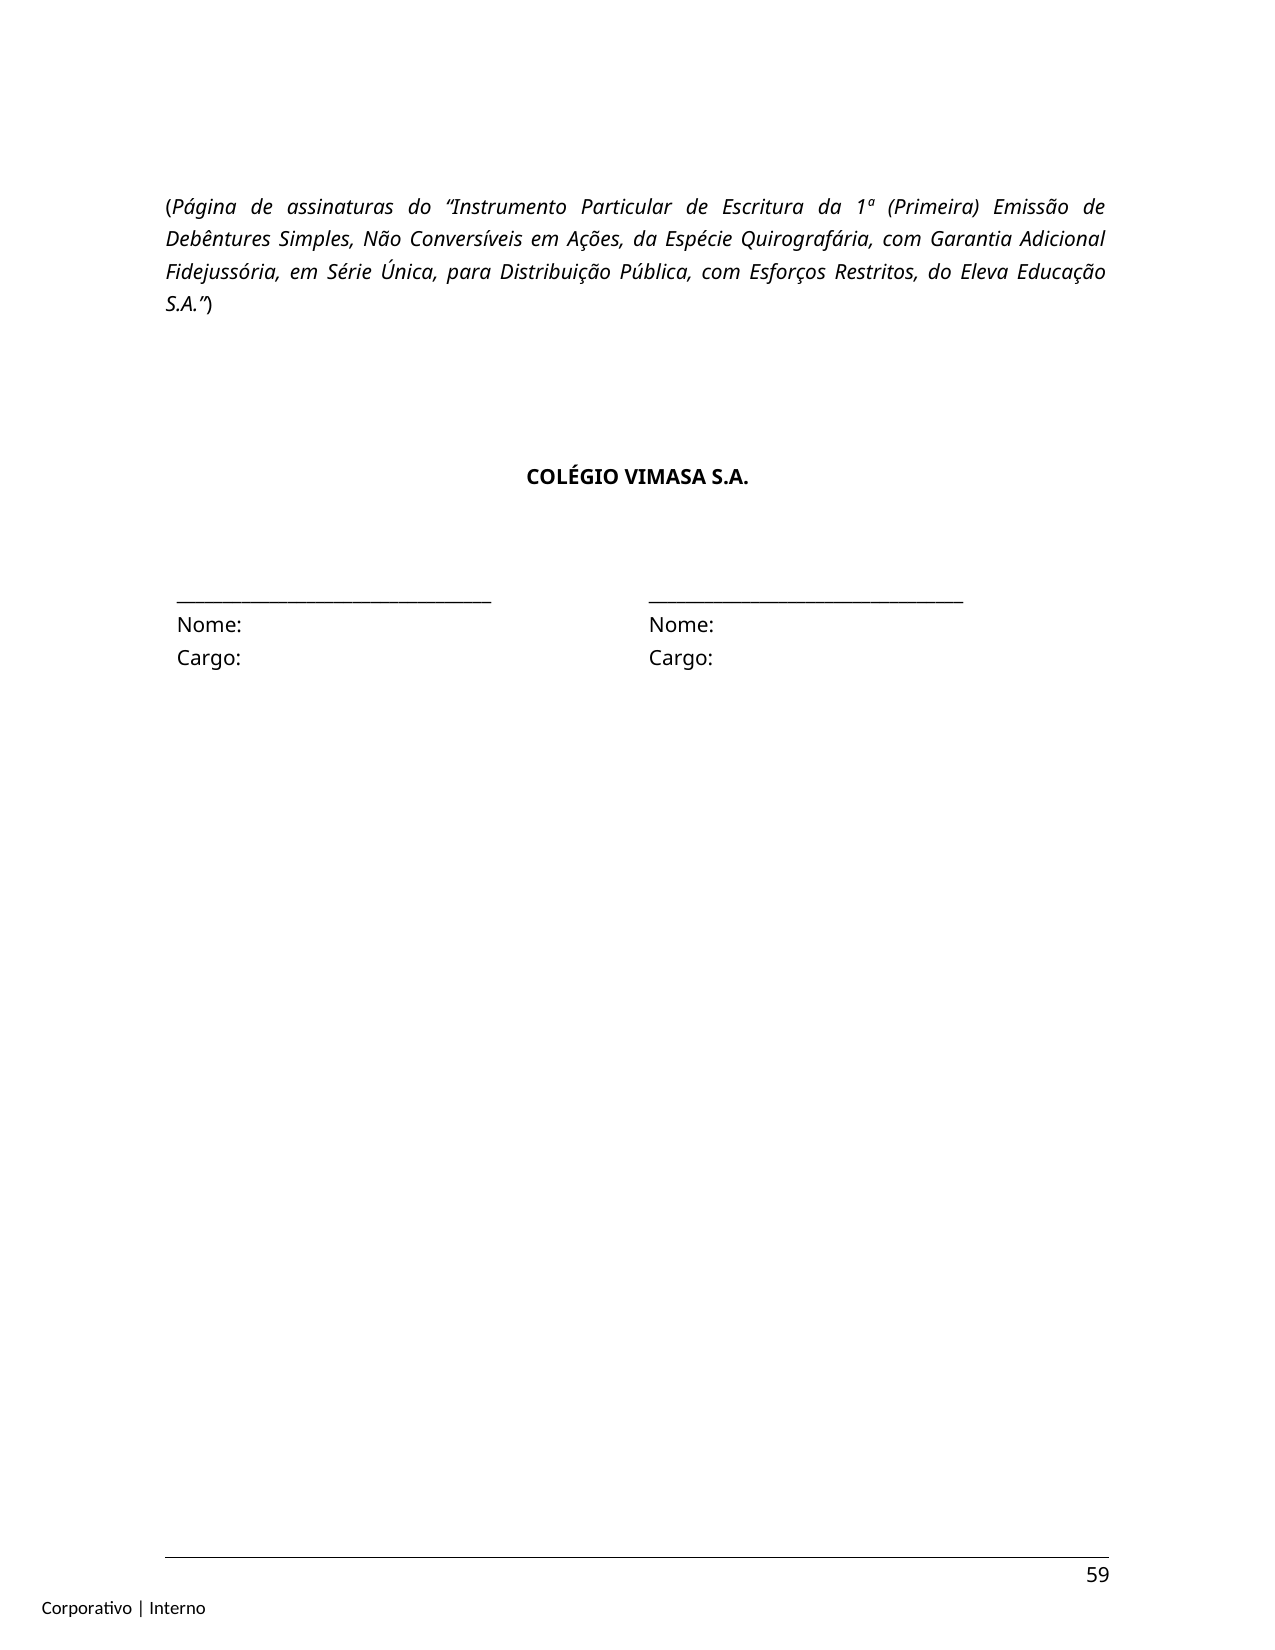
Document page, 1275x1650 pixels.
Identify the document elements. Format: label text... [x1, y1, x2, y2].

table_header __________________________________ Nome: Cargo: [165, 578, 637, 676]
text (Página de assinaturas do “Instrumento Particular de Escritura da 1ª (Primeira) Emissão de Debêntures Simples, Não Conversíveis em Ações, da Espécie Quirografária, com Garantia Adicional Fidejussória, em Série Única, para Distribuição Pública, com Esforços Restritos, do Eleva Educação S.A.”) [165, 192, 1109, 318]
text COLÉGIO VIMASA S.A. [165, 462, 1109, 491]
table_header __________________________________ Nome: Cargo: [638, 578, 1109, 676]
